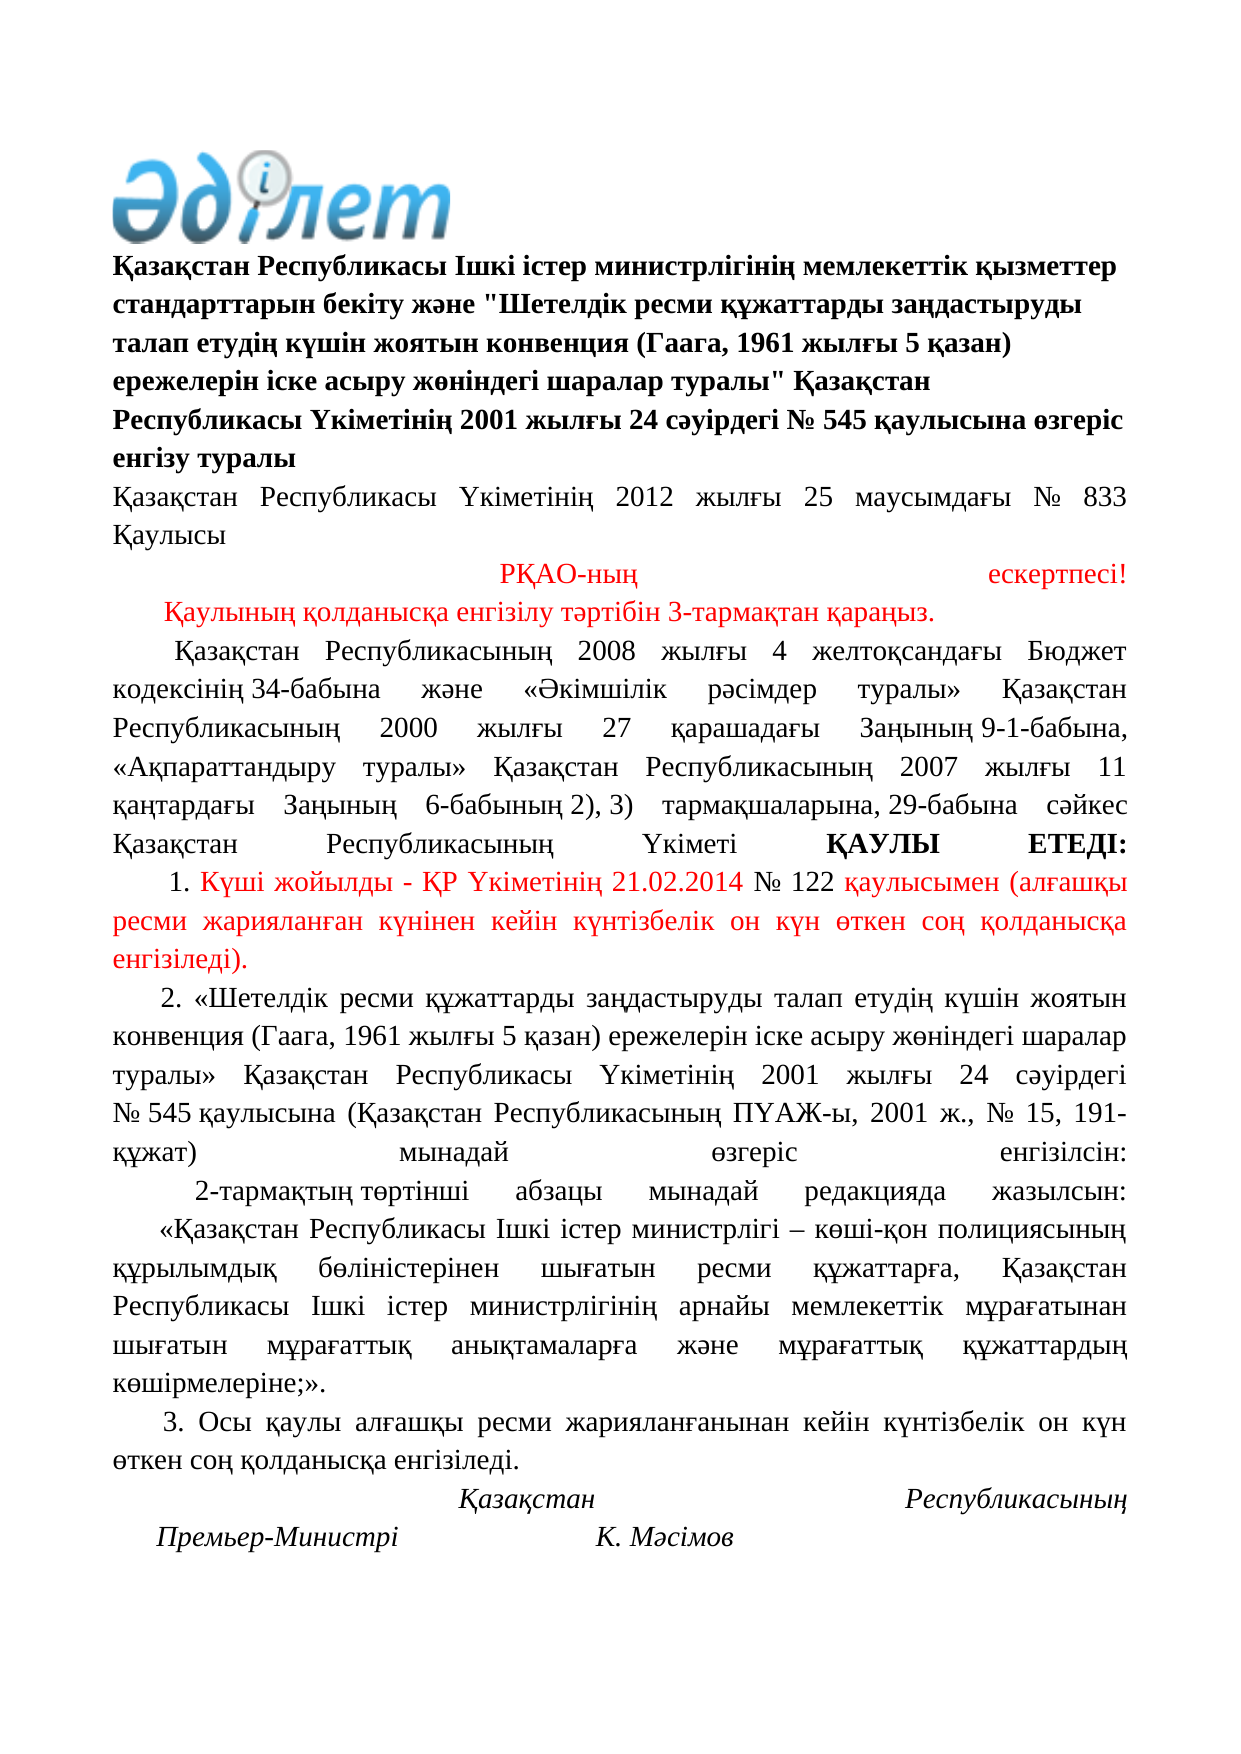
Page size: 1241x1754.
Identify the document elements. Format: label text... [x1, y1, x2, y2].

text РҚАО-ның ескертпесі! Қаулының қолданысқа енгізілу тәртібін 3-тармақтан қараңыз. [112, 556, 1128, 628]
text Қазақстан Республикасы Үкіметінің 2012 жылғы 25 маусымдағы № 833 Қаулысы [112, 479, 1128, 551]
text Қазақстан Республикасының Премьер-Министрі К. Мәсімов [112, 1481, 1128, 1553]
text Қазақстан Республикасының 2008 жылғы 4 желтоқсандағы Бюджет кодексінің 34-бабына және «Әкімшілік рәсімдер туралы» Қазақстан Республикасының 2000 жылғы 27 қарашадағы Заңының 9-1-бабына, «Ақпараттандыру туралы» Қазақстан Республикасының 2007 жылғы 11 қаңтардағы Заңының 6-бабының 2), 3) тармақшаларына, 29-бабына сәйкес Қазақстан Республикасының Үкіметі ҚАУЛЫ ЕТЕДІ: 1. Күші жойылды - ҚР Үкіметінің 21.02.2014 № 122 қаулысымен (алғашқы ресми жарияланған күнінен кейін күнтізбелік он күн өткен соң қолданысқа енгізіледі). 2. «Шетелдік ресми құжаттарды заңдастыруды талап етудің күшін жоятын конвенция (Гаага, 1961 жылғы 5 қазан) ережелерін іске асыру жөніндегі шаралар туралы» Қазақстан Республикасы Үкіметінің 2001 жылғы 24 сәуірдегі № 545 қаулысына (Қазақстан Республикасының ПҮАЖ-ы, 2001 ж., № 15, 191-құжат) мынадай өзгеріс енгізілсін: 2-тармақтың төртінші абзацы мынадай редакцияда жазылсын: «Қазақстан Республикасы Ішкі істер министрлігі – көші-қон полициясының құрылымдық бөліністерінен шығатын ресми құжаттарға, Қазақстан Республикасы Ішкі істер министрлігінің арнайы мемлекеттік мұрағатынан шығатын мұрағаттық анықтамаларға және мұрағаттық құжаттардың көшірмелеріне;». 3. Осы қаулы алғашқы ресми жарияланғанынан кейін күнтізбелік он күн өткен соң қолданысқа енгізіледі. [112, 633, 1128, 1476]
picture [112, 150, 451, 244]
text Қазақстан Республикасы Ішкі істер министрлігінің мемлекеттік қызметтер стандарттарын бекіту және "Шетелдік ресми құжаттарды заңдастыруды талап етудің күшін жоятын конвенция (Гаага, 1961 жылғы 5 қазан) ережелерін іске асыру жөніндегі шаралар туралы" Қазақстан Республикасы Үкіметінің 2001 жылғы 24 сәуірдегі № 545 қаулысына өзгеріс енгізу туралы [112, 248, 1128, 474]
